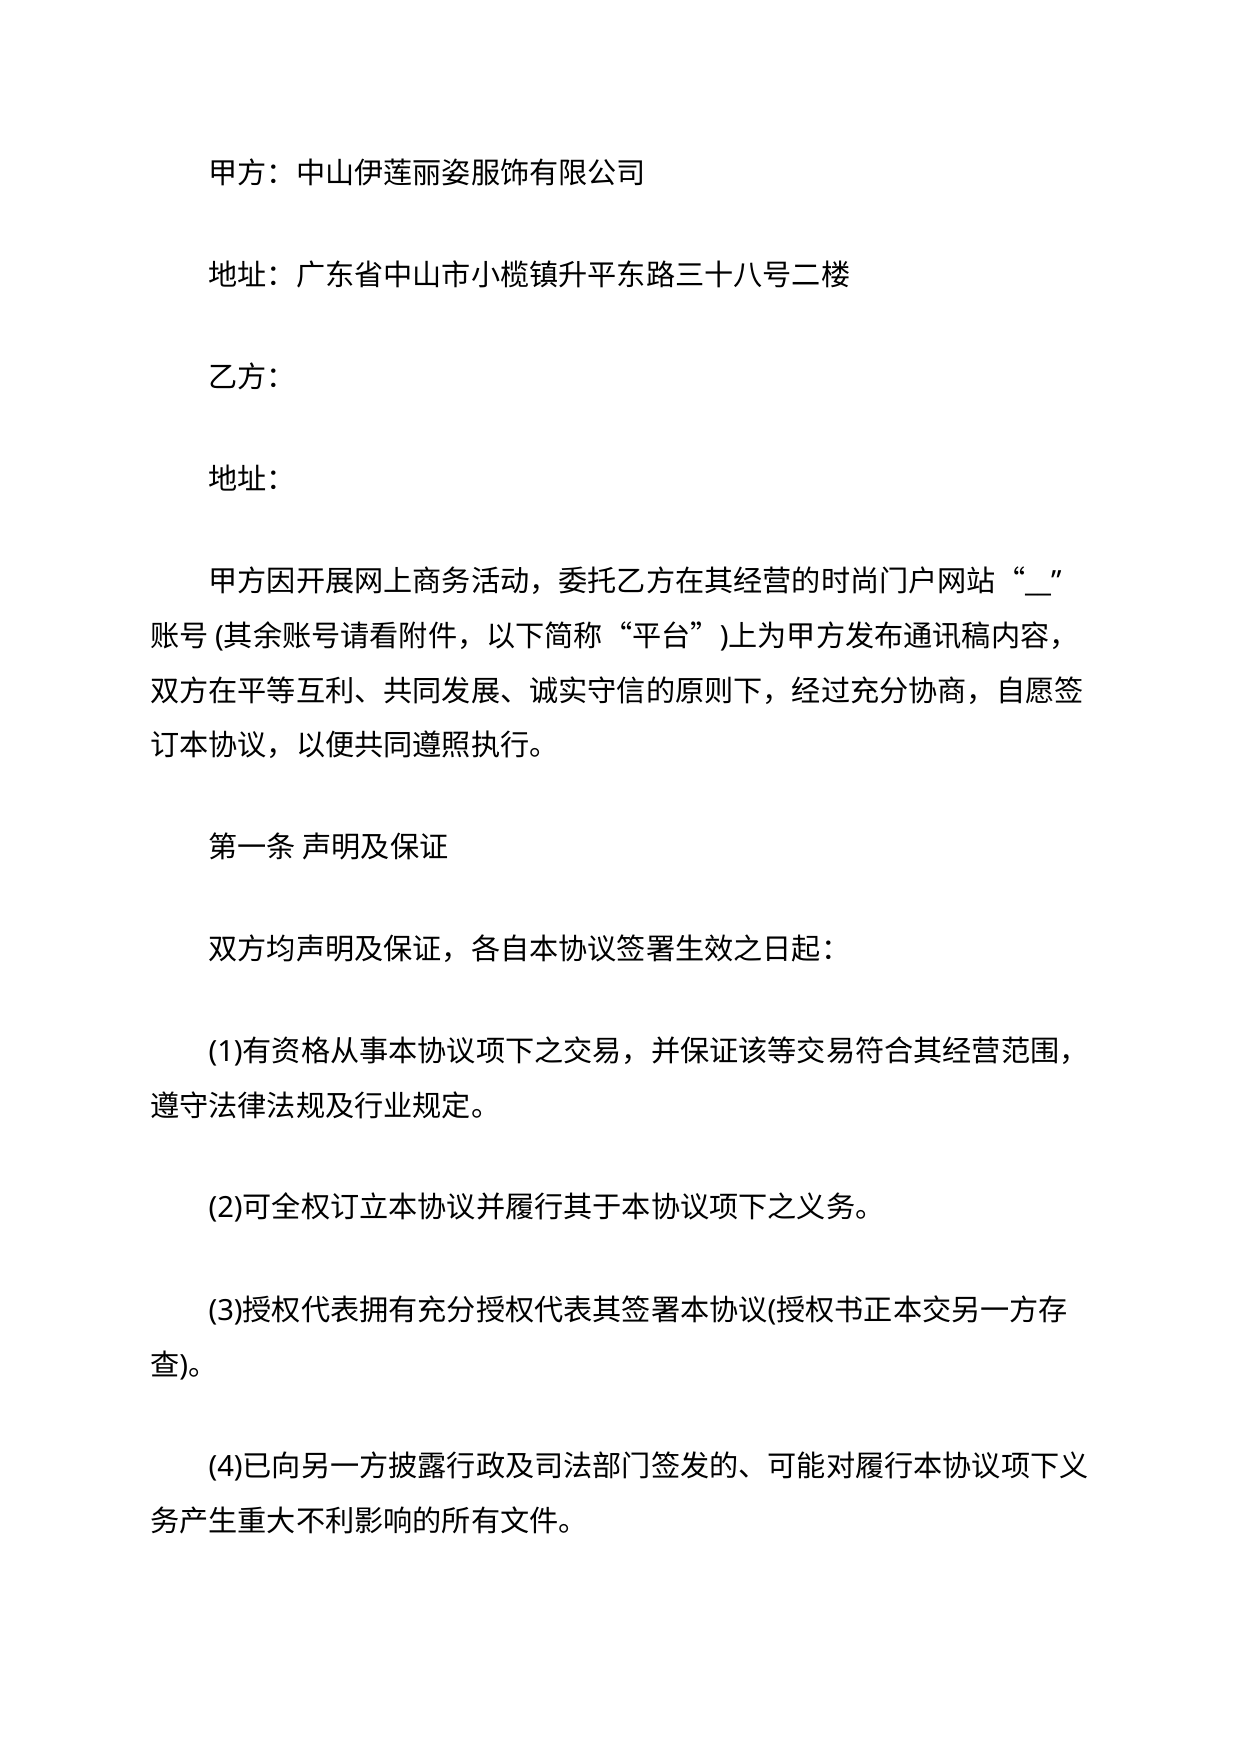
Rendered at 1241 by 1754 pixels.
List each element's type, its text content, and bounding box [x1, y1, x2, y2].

text 双方均声明及保证，各自本协议签署生效之日起： [150, 926, 1090, 968]
text 甲方：中山伊莲丽姿服饰有限公司 [150, 150, 1090, 192]
text 第一条 声明及保证 [150, 824, 1090, 866]
text 甲方因开展网上商务活动，委托乙方在其经营的时尚门户网站“__”账号 (其余账号请看附件，以下简称“平台”)上为甲方发布通讯稿内容，双方在平等互利、共同发展、诚实守信的原则下，经过充分协商，自愿签订本协议，以便共同遵照执行。 [150, 557, 1090, 764]
text (3)授权代表拥有充分授权代表其签署本协议(授权书正本交另一方存查)。 [150, 1286, 1090, 1383]
text (1)有资格从事本协议项下之交易，并保证该等交易符合其经营范围，遵守法律法规及行业规定。 [150, 1027, 1090, 1124]
text (2)可全权订立本协议并履行其于本协议项下之义务。 [150, 1184, 1090, 1226]
text 地址： [150, 455, 1090, 498]
text 地址：广东省中山市小榄镇升平东路三十八号二楼 [150, 252, 1090, 294]
text (4)已向另一方披露行政及司法部门签发的、可能对履行本协议项下义务产生重大不利影响的所有文件。 [150, 1443, 1090, 1540]
text 乙方： [150, 353, 1090, 396]
